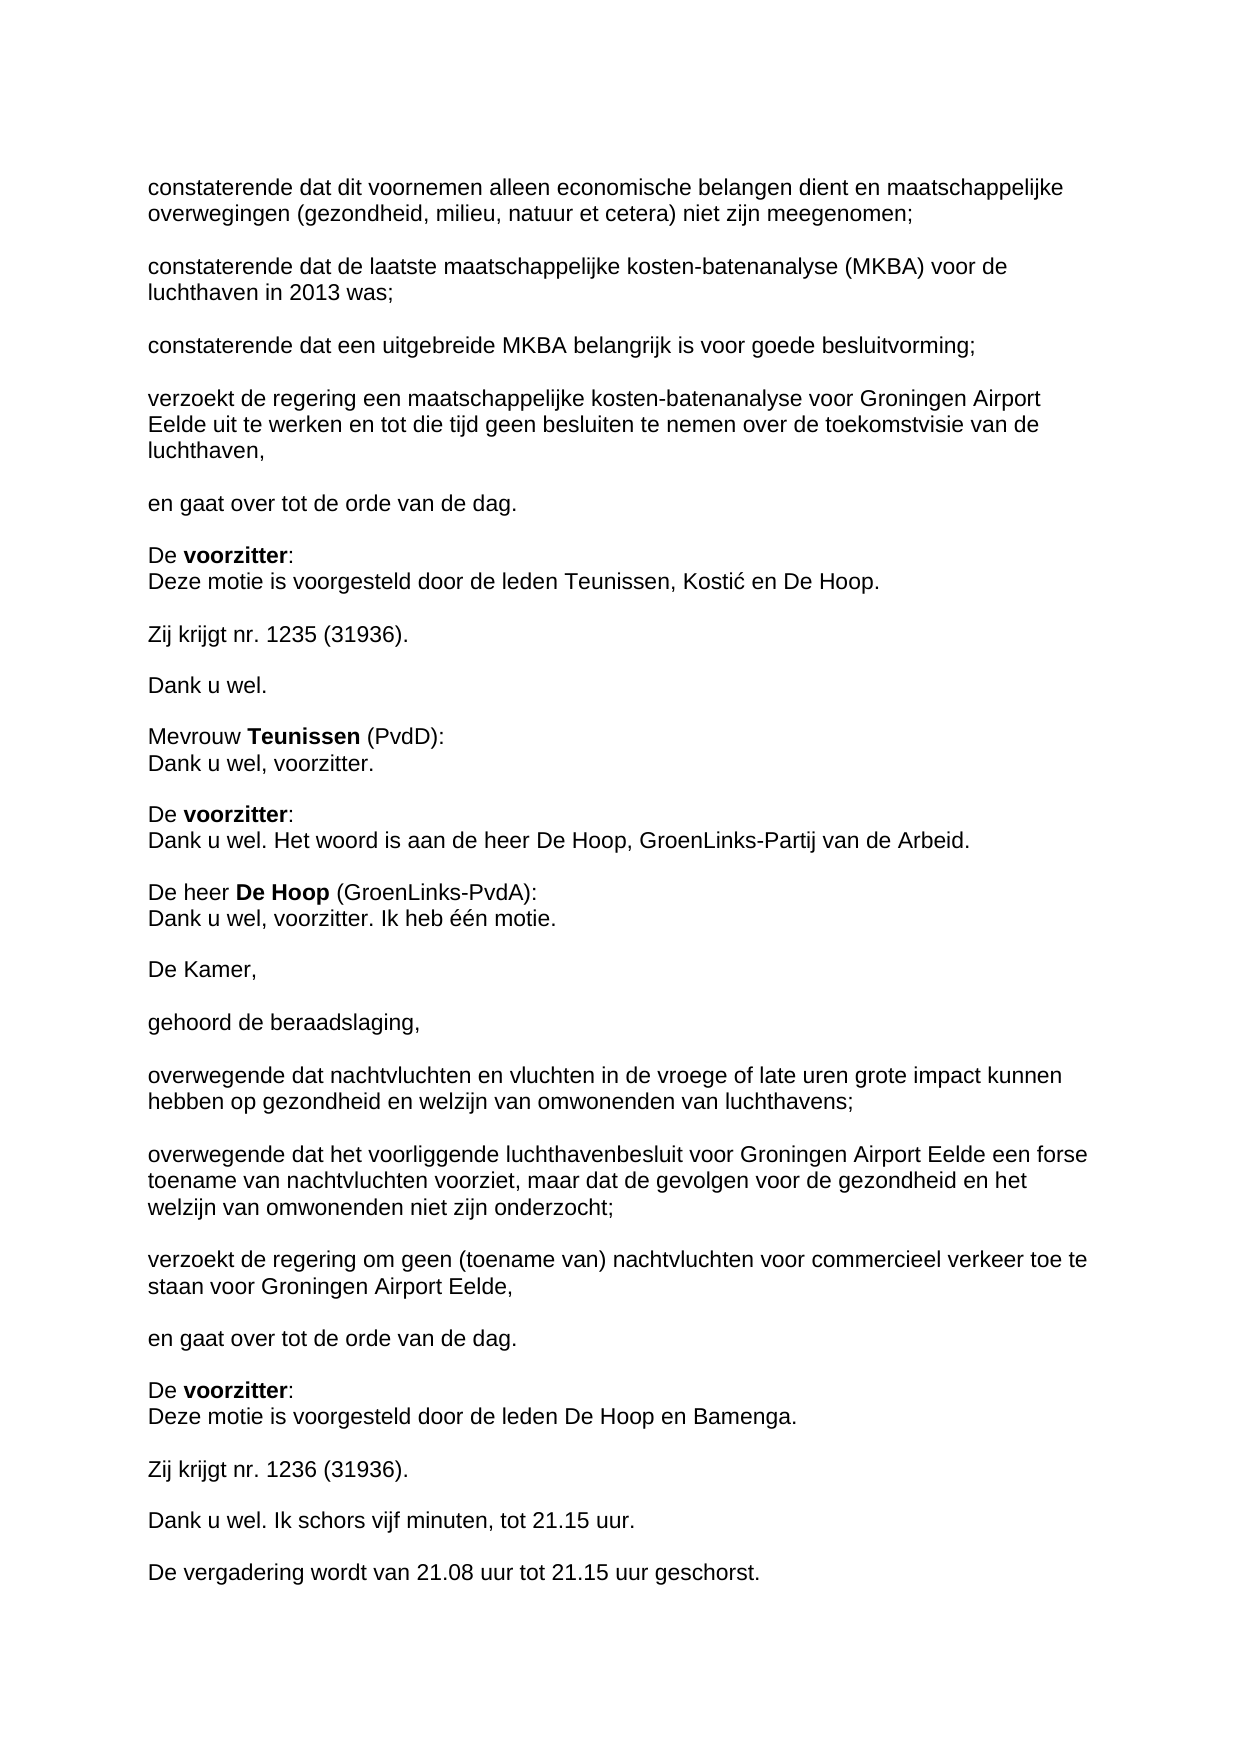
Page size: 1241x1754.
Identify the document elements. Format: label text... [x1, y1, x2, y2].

text Mevrouw Teunissen (PvdD): Dank u wel, voorzitter. [148, 723, 1093, 776]
text De heer De Hoop (GroenLinks-PvdA): Dank u wel, voorzitter. Ik heb één motie. [148, 879, 1093, 931]
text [148, 148, 1093, 517]
text Dank u wel. [148, 672, 1093, 698]
text Dank u wel. Ik schors vijf minuten, tot 21.15 uur. [148, 1507, 1093, 1533]
text De voorzitter: Dank u wel. Het woord is aan de heer De Hoop, GroenLinks-Partij van de Arbeid. [148, 801, 1093, 854]
text De voorzitter: Deze motie is voorgesteld door de leden Teunissen, Kostić en De Hoop. Zij krijgt nr. 1235 (31936). [148, 542, 1093, 647]
text De voorzitter: Deze motie is voorgesteld door de leden De Hoop en Bamenga. Zij krijgt nr. 1236 (31936). [148, 1377, 1093, 1482]
text De vergadering wordt van 21.08 uur tot 21.15 uur geschorst. [148, 1558, 1093, 1585]
text De Kamer, gehoord de beraadslaging, overwegende dat nachtvluchten en vluchten in de vroege of late uren grote impact kunnen hebben op gezondheid en welzijn van omwonenden van luchthavens; overwegende dat het voorliggende luchthavenbesluit voor Groningen Airport Eelde een forse toename van nachtvluchten voorziet, maar dat de gevolgen voor de gezondheid en het welzijn van omwonenden niet zijn onderzocht; verzoekt de regering om geen (toename van) nachtvluchten voor commercieel verkeer toe te staan voor Groningen Airport Eelde, en gaat over tot de orde van de dag. [148, 956, 1093, 1352]
